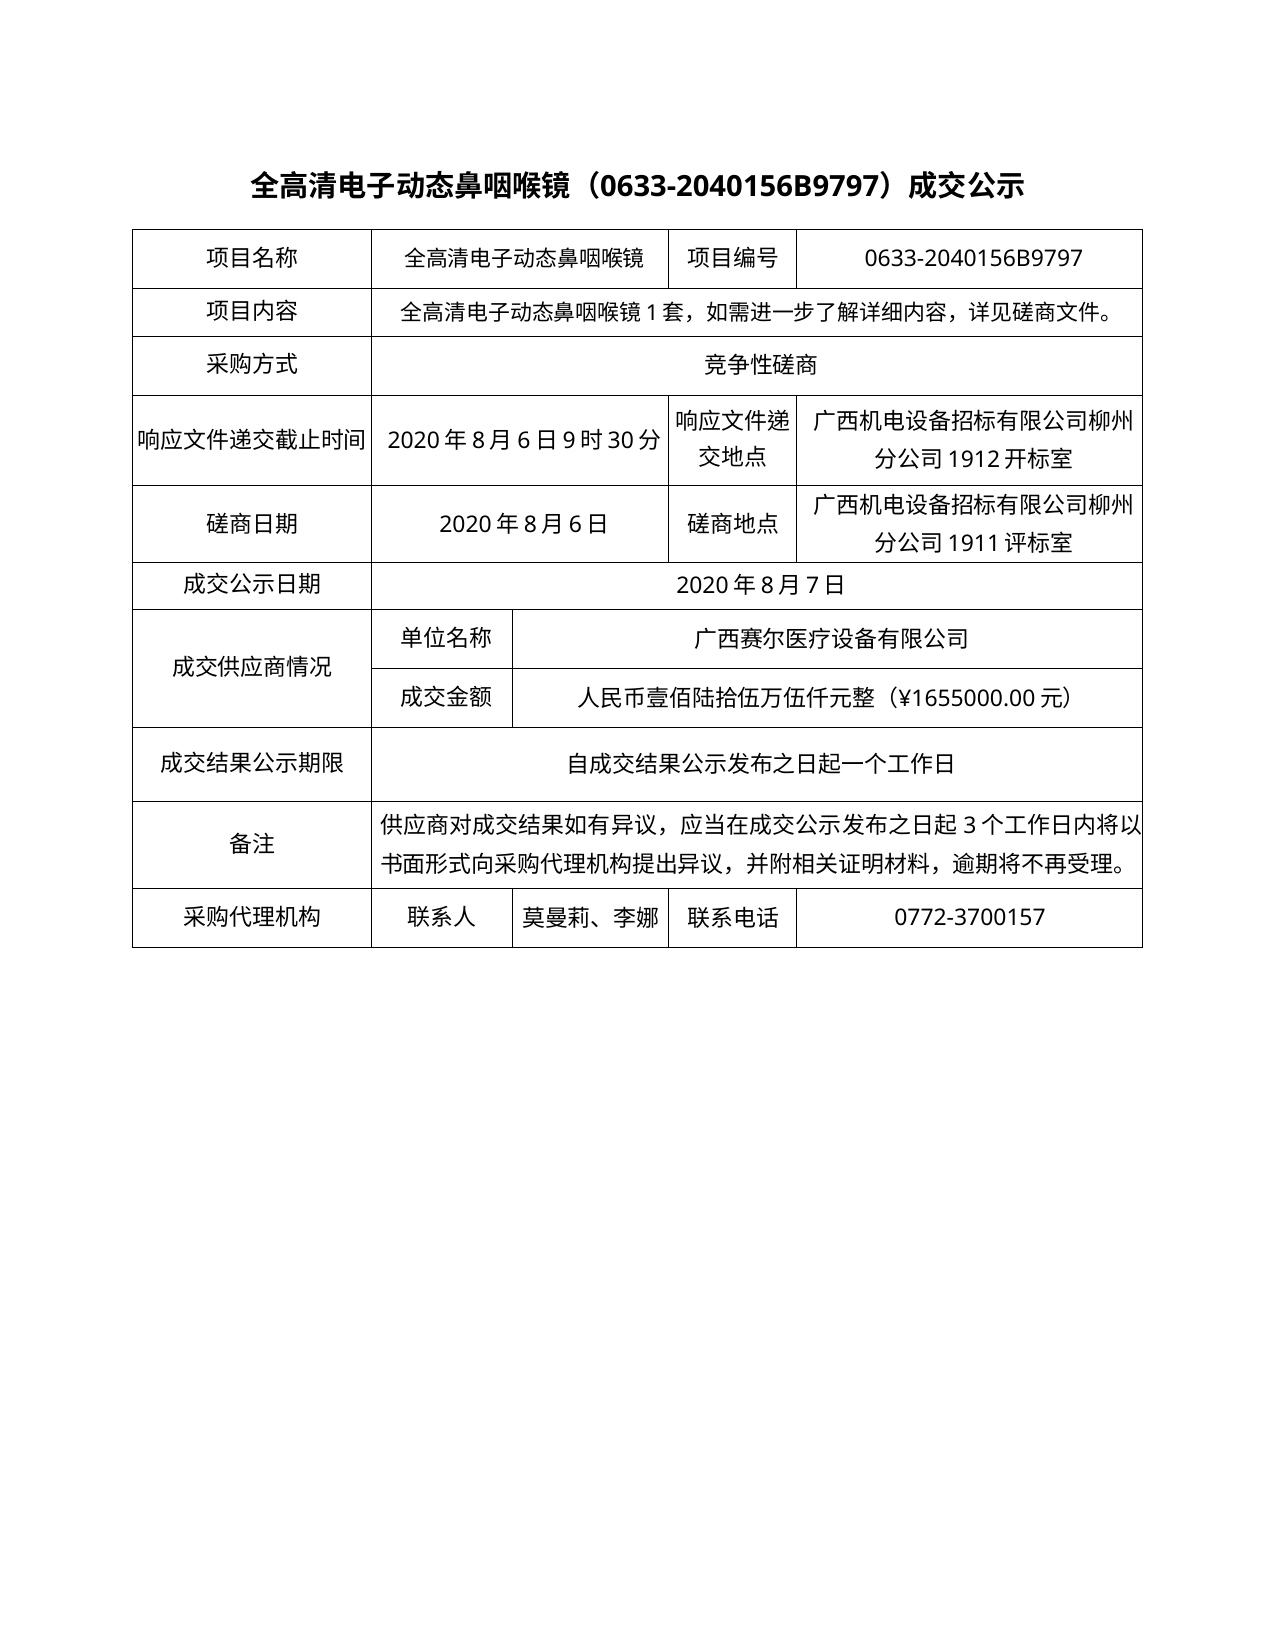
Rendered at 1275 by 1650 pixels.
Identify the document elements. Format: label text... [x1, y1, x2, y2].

table_cell 竞争性磋商 [372, 337, 1142, 394]
table_cell 成交公示日期 [133, 563, 371, 609]
table_cell 成交供应商情况 [133, 610, 371, 727]
table_cell 广西机电设备招标有限公司柳州分公司1912开标室 [797, 396, 1142, 485]
table_cell 磋商日期 [133, 486, 371, 562]
table_cell 2020年8月7日 [372, 563, 1142, 609]
table_cell 0772-3700157 [797, 889, 1142, 947]
table_cell 自成交结果公示发布之日起一个工作日 [372, 728, 1142, 801]
table_cell 联系电话 [669, 889, 796, 947]
table_cell 广西赛尔医疗设备有限公司 [513, 610, 1142, 668]
table_cell 单位名称 [372, 610, 512, 668]
table_cell 采购方式 [133, 337, 371, 394]
table_cell 磋商地点 [669, 486, 796, 562]
table_cell 备注 [133, 802, 371, 888]
table_cell 成交结果公示期限 [133, 728, 371, 801]
table_header 项目编号 [669, 230, 796, 288]
table_cell 项目内容 [133, 289, 371, 336]
table_cell 采购代理机构 [133, 889, 371, 947]
table_cell 供应商对成交结果如有异议，应当在成交公示发布之日起3个工作日内将以书面形式向采购代理机构提出异议，并附相关证明材料，逾期将不再受理。 [372, 802, 1142, 888]
table_cell 成交金额 [372, 669, 512, 727]
table_cell 响应文件递交地点 [669, 396, 796, 485]
table_cell 全高清电子动态鼻咽喉镜1套，如需进一步了解详细内容，详见磋商文件。 [372, 289, 1142, 336]
table_cell 莫曼莉、李娜 [513, 889, 668, 947]
table_header 项目名称 [133, 230, 371, 288]
table_cell 广西机电设备招标有限公司柳州分公司1911评标室 [797, 486, 1142, 562]
table_cell 2020年8月6日9时30分 [372, 396, 668, 485]
table_cell 2020年8月6日 [372, 486, 668, 562]
table_cell 人民币壹佰陆拾伍万伍仟元整（¥1655000.00元） [513, 669, 1142, 727]
table_header 0633-2040156B9797 [797, 230, 1142, 288]
text 全高清电子动态鼻咽喉镜（0633-2040156B9797）成交公示 [187, 150, 1087, 208]
table_header 全高清电子动态鼻咽喉镜 [372, 230, 668, 288]
table_cell 响应文件递交截止时间 [133, 396, 371, 485]
table_cell 联系人 [372, 889, 512, 947]
